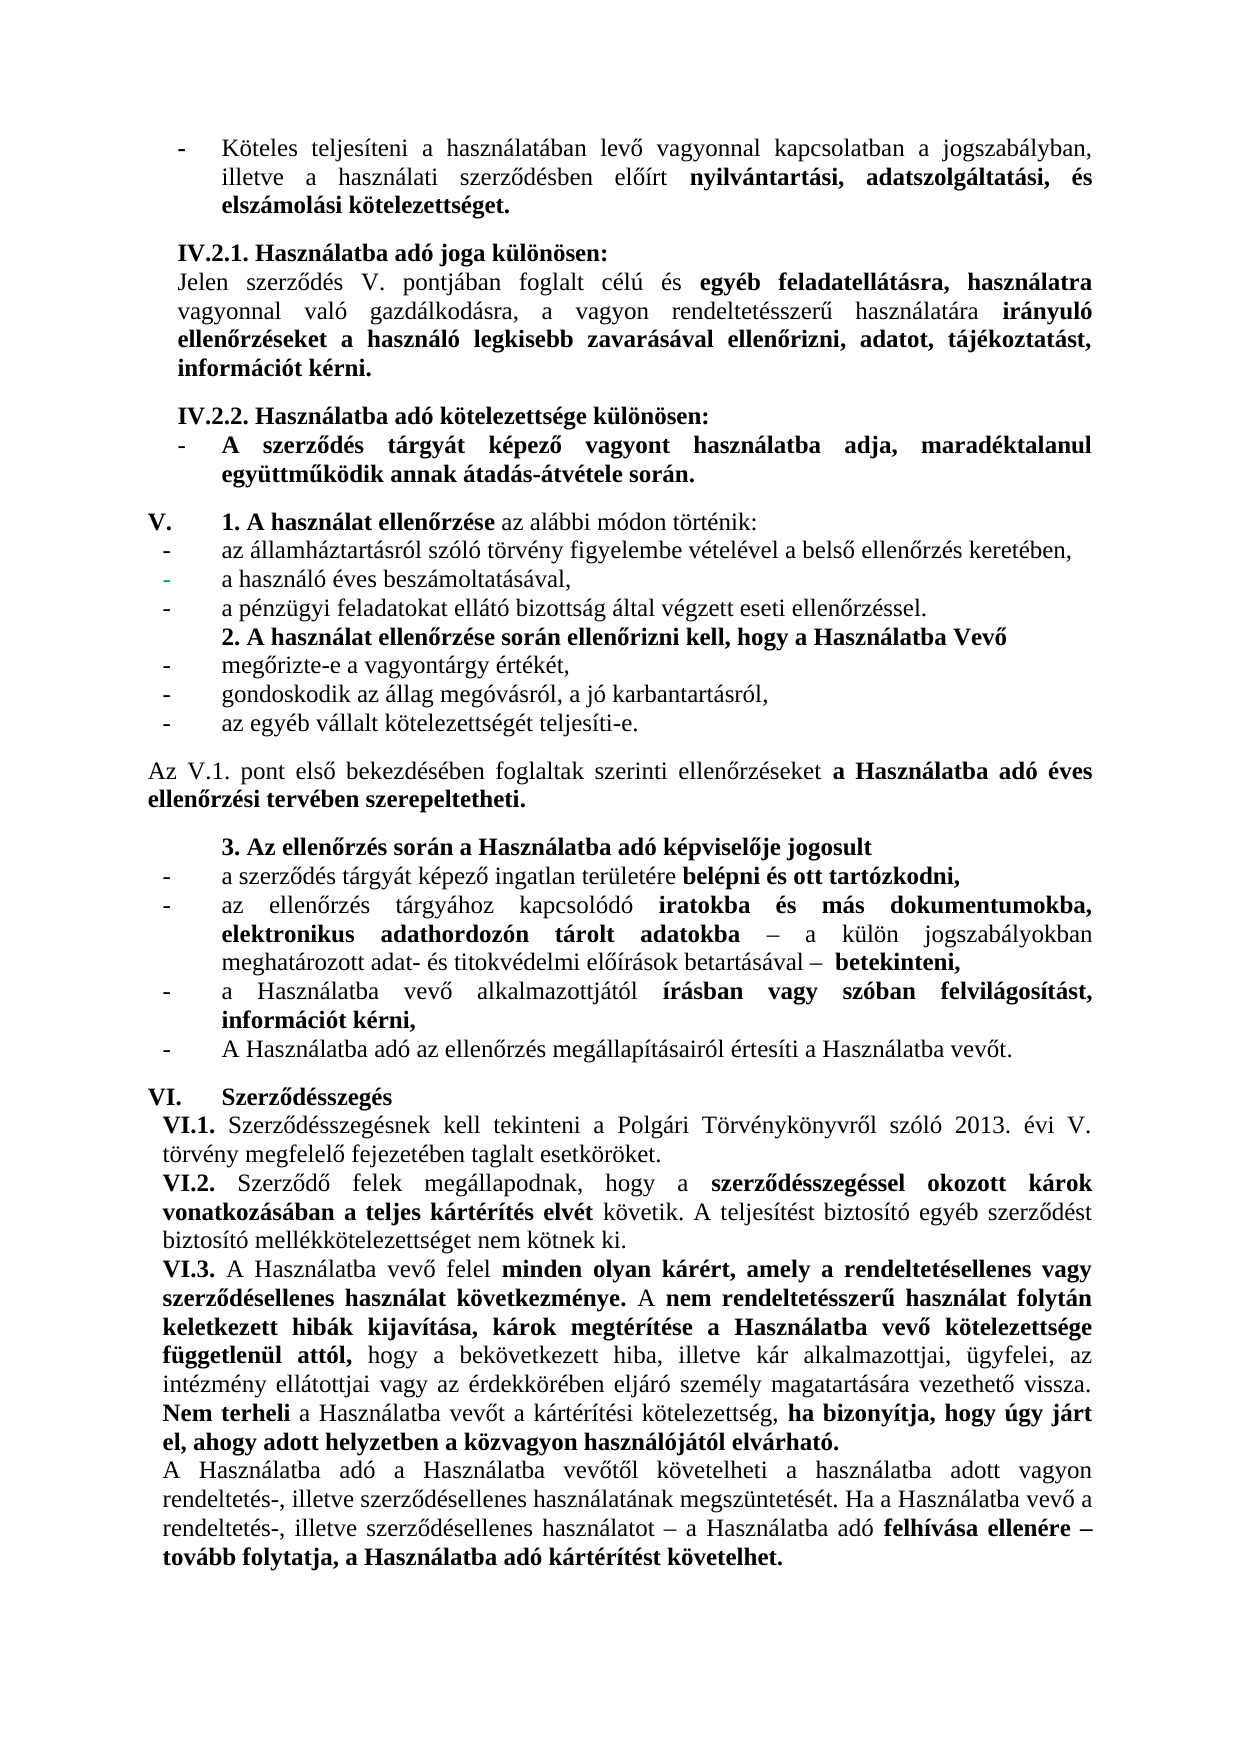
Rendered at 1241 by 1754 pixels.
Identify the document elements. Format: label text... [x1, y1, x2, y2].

list Köteles teljesíteni a használatában levő vagyonnal kapcsolatban a jogszabályban, illetve a használati szerződésben előírt nyilvántartási, adatszolgáltatási, és elszámolási kötelezettséget. [177, 133, 1093, 219]
text VI.3. A Használatba vevő felel minden olyan kárért, amely a rendeltetésellenes vagy szerződésellenes használat következménye. A nem rendeltetésszerű használat folytán keletkezett hibák kijavítása, károk megtérítése a Használatba vevő kötelezettsége függetlenül attól, hogy a bekövetkezett hiba, illetve kár alkalmazottjai, ügyfelei, az intézmény ellátottjai vagy az érdekkörében eljáró személy magatartására vezethető vissza. Nem terheli a Használatba vevőt a kártérítési kötelezettség, ha bizonyítja, hogy úgy járt el, ahogy adott helyzetben a közvagyon használójától elvárható. [162, 1254, 1093, 1455]
list a használó éves beszámoltatásával, [162, 564, 1093, 593]
text IV.2.2. Használatba adó kötelezettsége különösen: [177, 401, 1093, 430]
list gondoskodik az állag megóvásról, a jó karbantartásról, [162, 679, 1093, 708]
list VI.2. Szerződő felek megállapodnak, hogy a szerződésszegéssel okozott károk vonatkozásában a teljes kártérítés elvét követik. A teljesítést biztosító egyéb szerződést biztosító mellékkötelezettséget nem kötnek ki. [162, 1168, 1093, 1254]
text Jelen szerződés V. pontjában foglalt célú és egyéb feladatellátásra, használatra vagyonnal való gazdálkodásra, a vagyon rendeltetésszerű használatára irányuló ellenőrzéseket a használó legkisebb zavarásával ellenőrizni, adatot, tájékoztatást, információt kérni. [177, 267, 1093, 382]
text Az V.1. pont első bekezdésében foglaltak szerinti ellenőrzéseket a Használatba adó éves ellenőrzési tervében szerepeltetheti. [148, 756, 1093, 813]
text 2. A használat ellenőrzése során ellenőrizni kell, hogy a Használatba Vevő [148, 622, 1093, 650]
text - A Használatba adó az ellenőrzés megállapításairól értesíti a Használatba vevőt. [162, 1034, 1093, 1062]
list a pénzügyi feladatokat ellátó bizottság által végzett eseti ellenőrzéssel. [162, 593, 1093, 622]
text A Használatba adó a Használatba vevőtől követelheti a használatba adott vagyon rendeltetés-, illetve szerződésellenes használatának megszüntetését. Ha a Használatba vevő a rendeltetés-, illetve szerződésellenes használatot – a Használatba adó felhívása ellenére – tovább folytatja, a Használatba adó kártérítést követelhet. [162, 1455, 1093, 1570]
list megőrizte-e a vagyontárgy értékét, [162, 650, 1093, 679]
list A szerződés tárgyát képező vagyont használatba adja, maradéktalanul együttműködik annak átadás-átvétele során. [177, 430, 1093, 487]
text - a Használatba vevő alkalmazottjától írásban vagy szóban felvilágosítást, információt kérni, [162, 976, 1093, 1034]
list VI.1. Szerződésszegésnek kell tekinteni a Polgári Törvénykönyvről szóló 2013. évi V. törvény megfelelő fejezetében taglalt esetköröket. [162, 1110, 1093, 1168]
text IV.2.1. Használatba adó joga különösen: [177, 238, 1093, 267]
text - az ellenőrzés tárgyához kapcsolódó iratokba és más dokumentumokba, elektronikus adathordozón tárolt adatokba – a külön jogszabályokban meghatározott adat- és titokvédelmi előírások betartásával – betekinteni, [162, 890, 1093, 976]
text - a szerződés tárgyát képező ingatlan területére belépni és ott tartózkodni, [162, 861, 1093, 890]
text 3. Az ellenőrzés során a Használatba adó képviselője jogosult [148, 832, 1093, 861]
list Szerződésszegés [148, 1082, 1093, 1110]
list 1. A használat ellenőrzése az alábbi módon történik: [148, 507, 1093, 535]
list az államháztartásról szóló törvény figyelembe vételével a belső ellenőrzés keretében, [162, 535, 1093, 564]
list az egyéb vállalt kötelezettségét teljesíti-e. [162, 708, 1093, 737]
